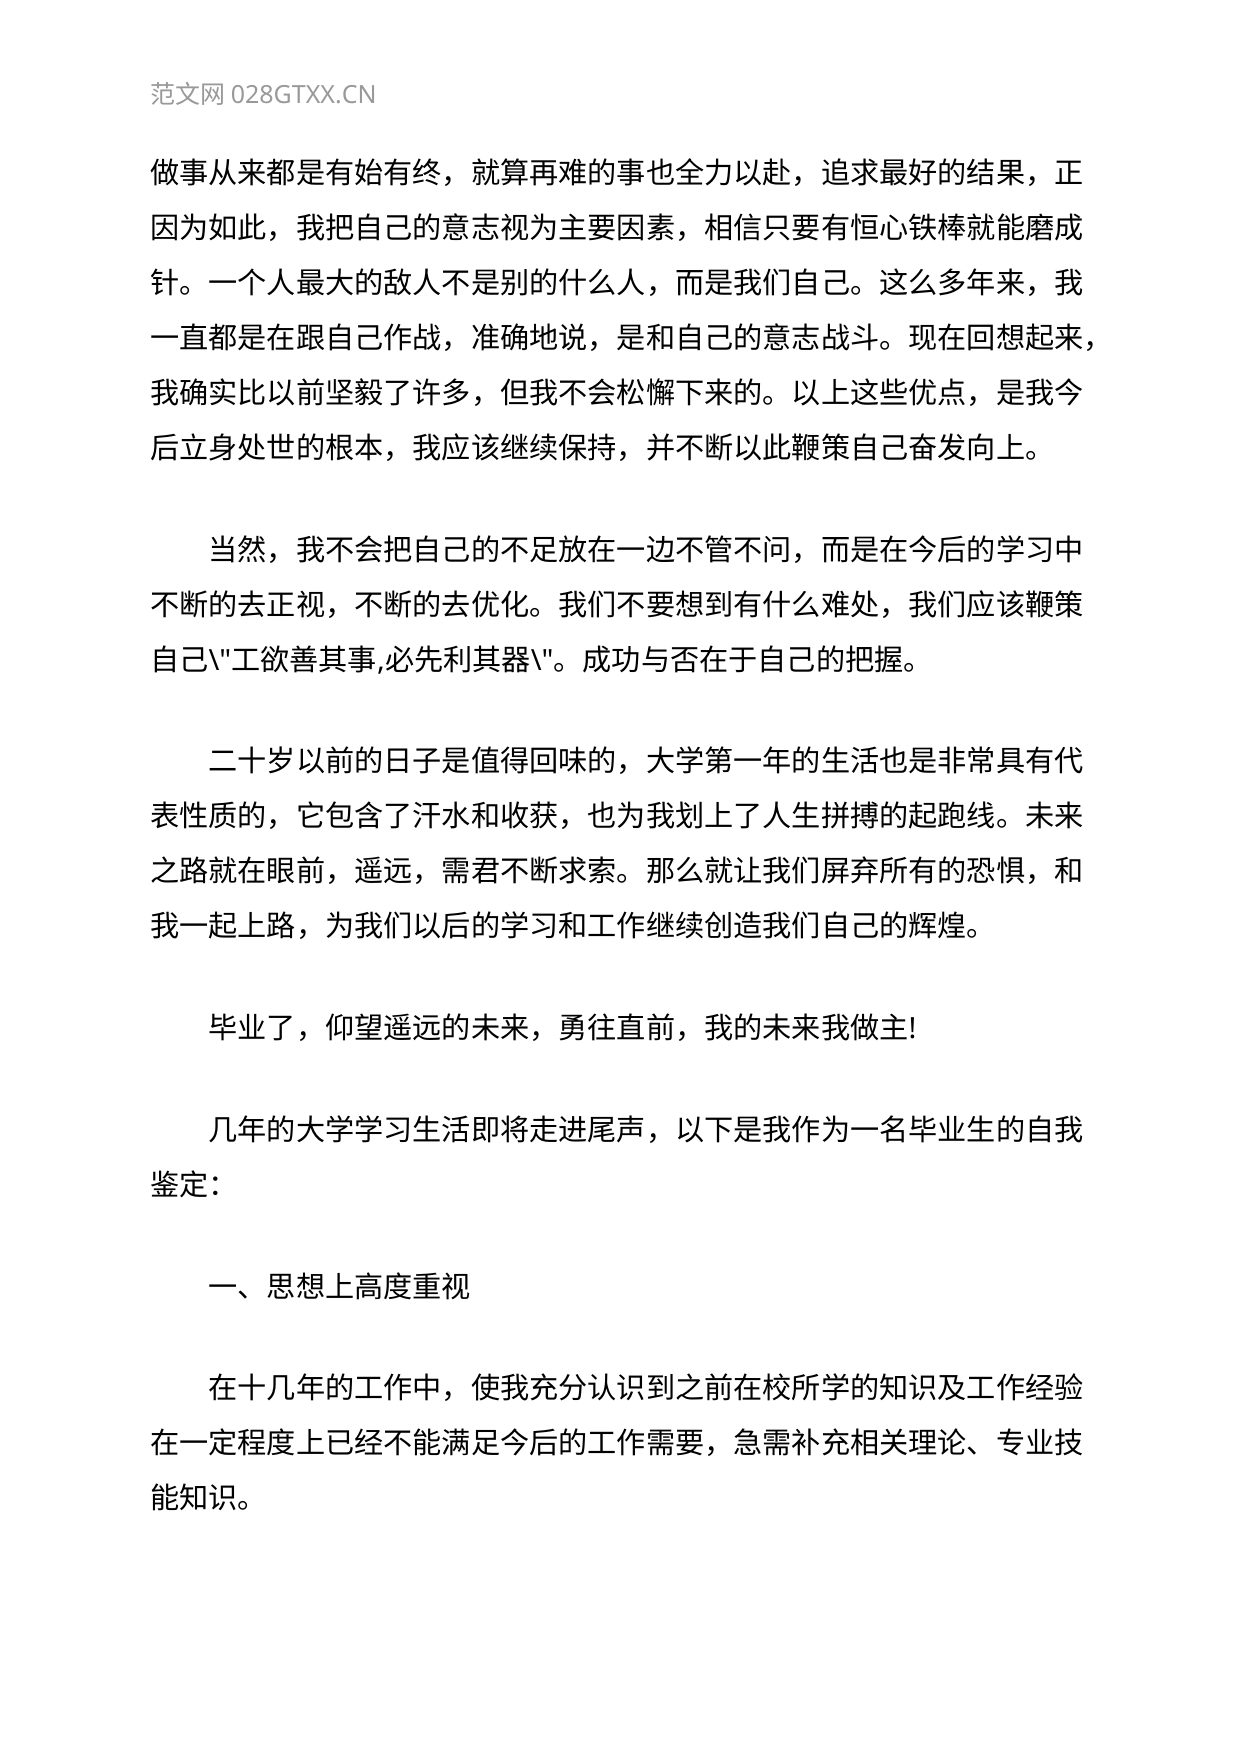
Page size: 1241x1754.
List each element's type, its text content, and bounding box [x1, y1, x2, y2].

text 一、思想上高度重视 [150, 1263, 1090, 1305]
text 在十几年的工作中，使我充分认识到之前在校所学的知识及工作经验在一定程度上已经不能满足今后的工作需要，急需补充相关理论、专业技能知识。 [150, 1365, 1090, 1517]
text 几年的大学学习生活即将走进尾声，以下是我作为一名毕业生的自我鉴定： [150, 1106, 1090, 1204]
text 二十岁以前的日子是值得回味的，大学第一年的生活也是非常具有代表性质的，它包含了汗水和收获，也为我划上了人生拼搏的起跑线。未来之路就在眼前，遥远，需君不断求索。那么就让我们屏弃所有的恐惧，和我一起上路，为我们以后的学习和工作继续创造我们自己的辉煌。 [150, 738, 1090, 945]
text 毕业了，仰望遥远的未来，勇往直前，我的未来我做主! [150, 1004, 1090, 1047]
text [150, 150, 1090, 467]
text 当然，我不会把自己的不足放在一边不管不问，而是在今后的学习中不断的去正视，不断的去优化。我们不要想到有什么难处，我们应该鞭策自己\"工欲善其事,必先利其器\"。成功与否在于自己的把握。 [150, 526, 1090, 678]
